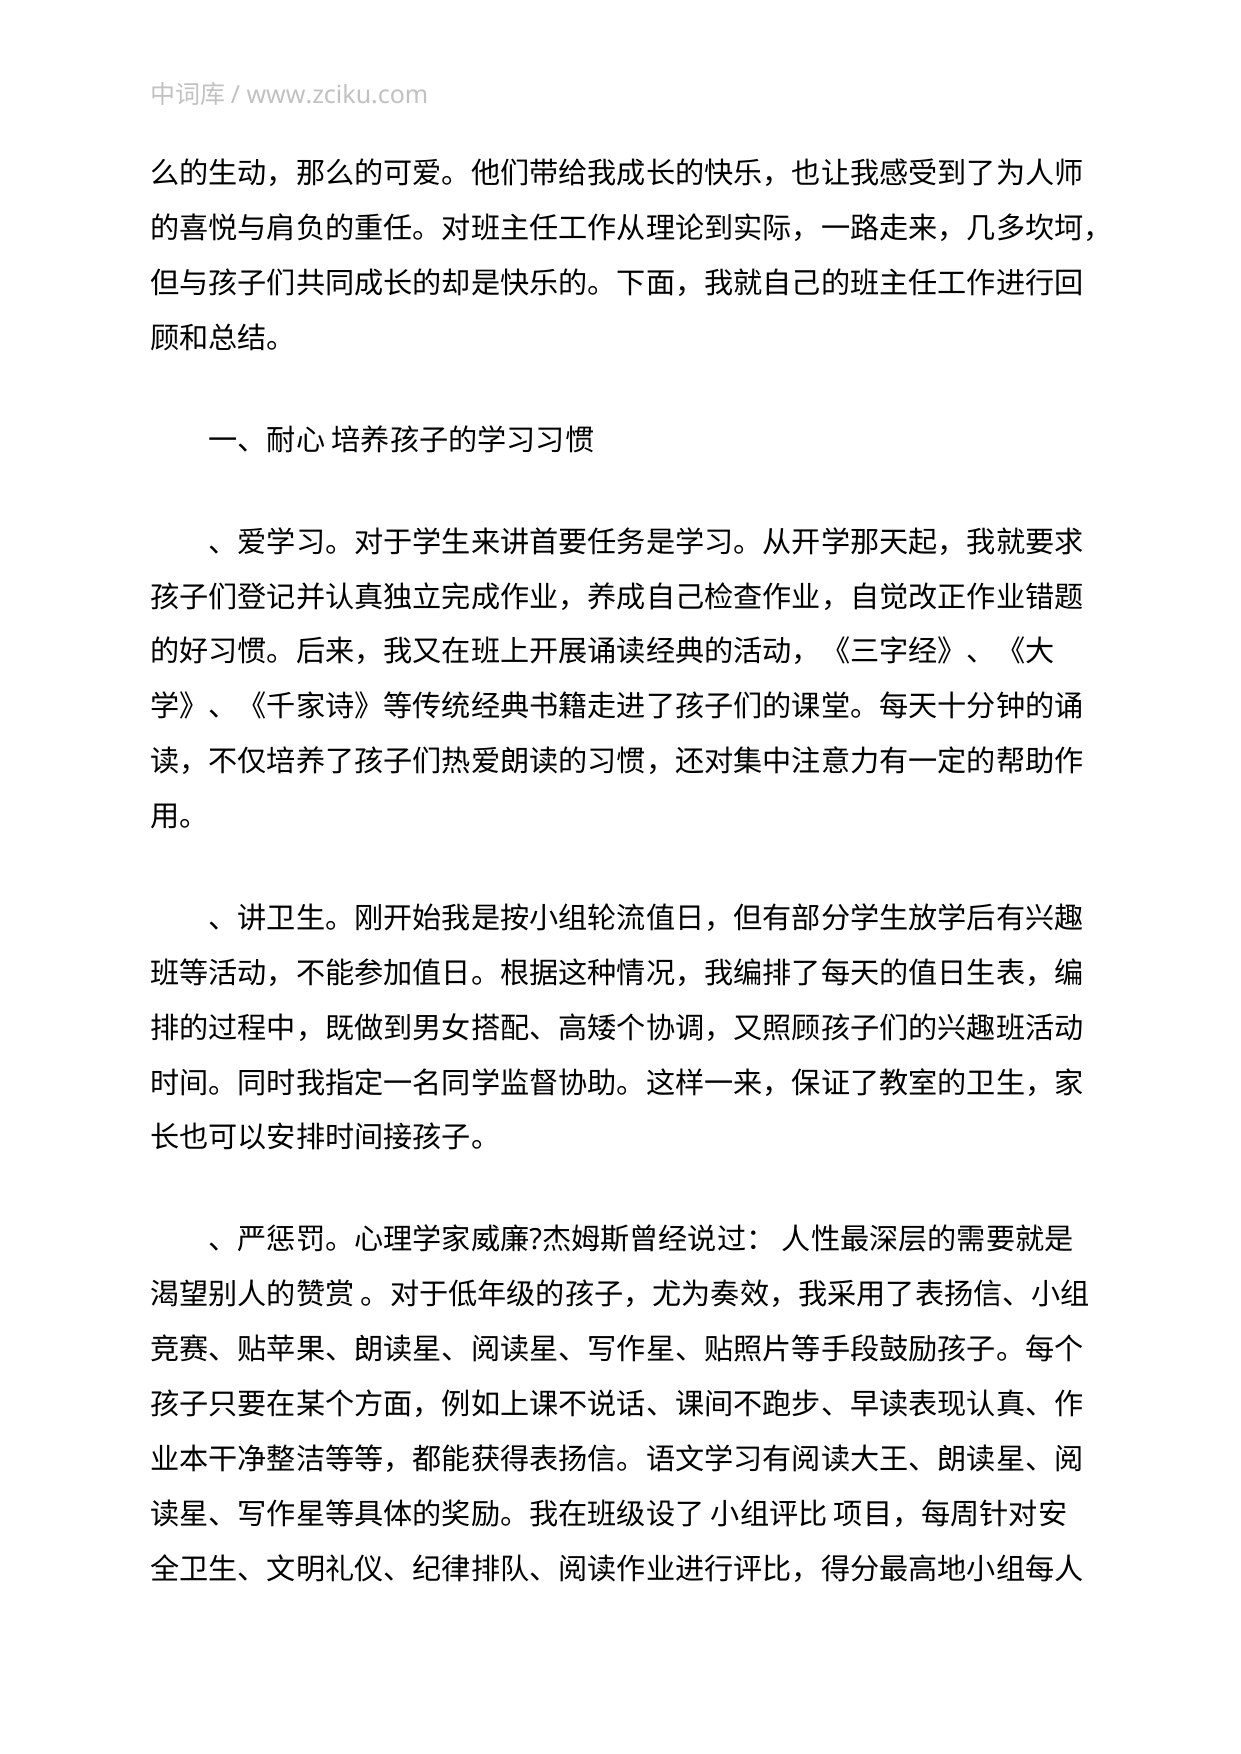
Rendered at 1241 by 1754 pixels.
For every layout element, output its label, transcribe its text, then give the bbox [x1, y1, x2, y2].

text 、讲卫生。刚开始我是按小组轮流值日，但有部分学生放学后有兴趣班等活动，不能参加值日。根据这种情况，我编排了每天的值日生表，编排的过程中，既做到男女搭配、高矮个协调，又照顾孩子们的兴趣班活动时间。同时我指定一名同学监督协助。这样一来，保证了教室的卫生，家长也可以安排时间接孩子。 [150, 894, 1090, 1156]
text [150, 150, 1090, 357]
text 一、耐心 培养孩子的学习习惯 [150, 416, 1090, 459]
text 、爱学习。对于学生来讲首要任务是学习。从开学那天起，我就要求孩子们登记并认真独立完成作业，养成自己检查作业，自觉改正作业错题的好习惯。后来，我又在班上开展诵读经典的活动，《三字经》、《大学》、《千家诗》等传统经典书籍走进了孩子们的课堂。每天十分钟的诵读，不仅培养了孩子们热爱朗读的习惯，还对集中注意力有一定的帮助作用。 [150, 518, 1090, 835]
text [150, 1216, 1090, 1588]
